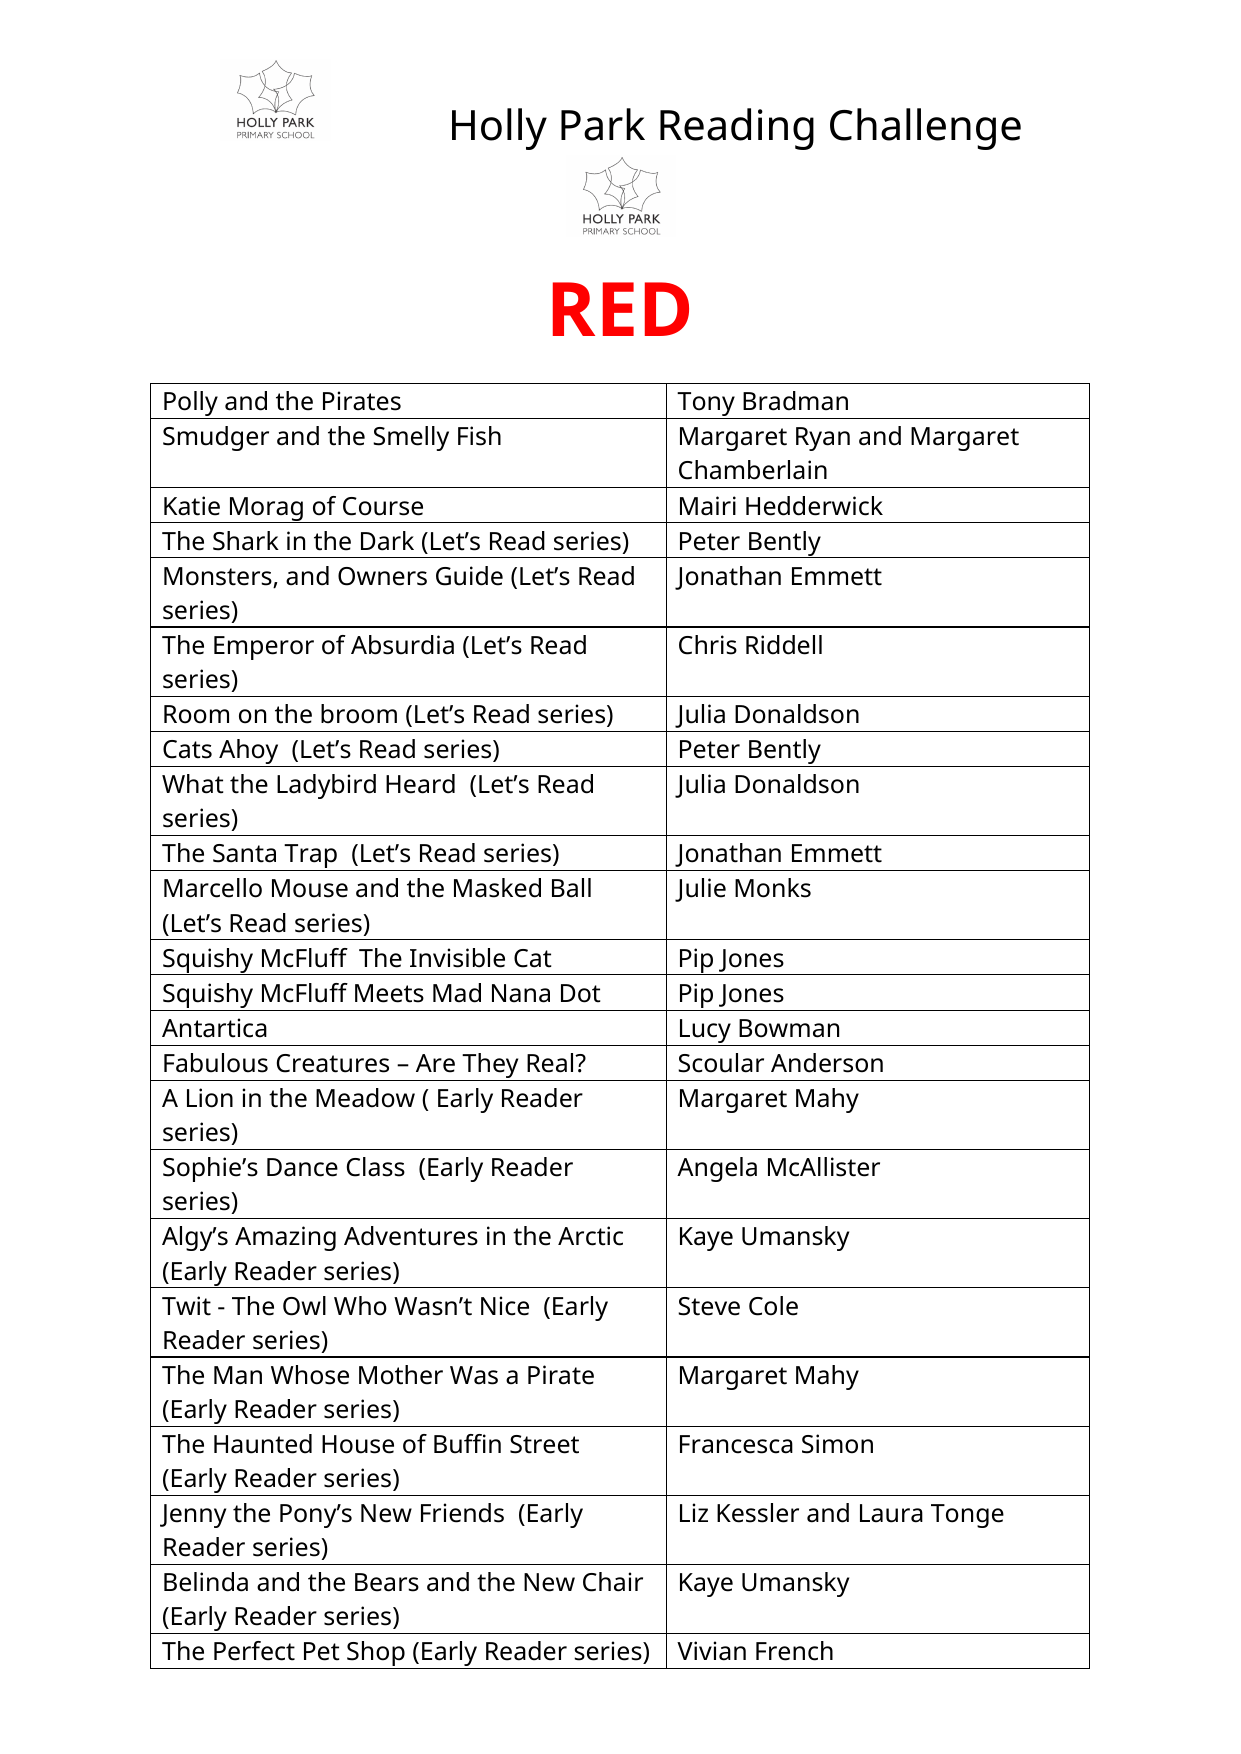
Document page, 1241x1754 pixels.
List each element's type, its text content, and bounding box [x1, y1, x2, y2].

table_cell Smudger and the Smelly Fish [151, 419, 666, 487]
table_cell Room on the broom (Let’s Read series) [151, 697, 666, 731]
table_cell Sophie’s Dance Class (Early Reader series) [151, 1150, 666, 1218]
table_cell Algy’s Amazing Adventures in the Arctic (Early Reader series) [151, 1219, 666, 1287]
table_cell The Emperor of Absurdia (Let’s Read series) [151, 628, 666, 696]
table_cell Jenny the Pony’s New Friends (Early Reader series) [151, 1496, 666, 1564]
table_cell Monsters, and Owners Guide (Let’s Read series) [151, 558, 666, 626]
table_cell Squishy McFluff Meets Mad Nana Dot [151, 975, 666, 1009]
table_cell Katie Morag of Course [151, 488, 666, 522]
text RED [150, 256, 1090, 358]
table_cell Julie Monks [667, 871, 1089, 939]
table_cell Marcello Mouse and the Masked Ball (Let’s Read series) [151, 871, 666, 939]
table_cell Angela McAllister [667, 1150, 1089, 1218]
table_cell The Shark in the Dark (Let’s Read series) [151, 523, 666, 557]
table_cell Margaret Mahy [667, 1358, 1089, 1426]
table_cell Squishy McFluff The Invisible Cat [151, 940, 666, 974]
table_cell Antartica [151, 1011, 666, 1044]
table_cell What the Ladybird Heard (Let’s Read series) [151, 767, 666, 835]
table_cell Julia Donaldson [667, 697, 1089, 731]
table_cell Kaye Umansky [667, 1565, 1089, 1633]
table_cell Francesca Simon [667, 1427, 1089, 1495]
table_cell The Haunted House of Buffin Street (Early Reader series) [151, 1427, 666, 1495]
table_cell Julia Donaldson [667, 767, 1089, 835]
text Holly Park Reading Challenge [150, 59, 1090, 236]
picture [220, 59, 331, 141]
table_header Tony Bradman [667, 384, 1089, 418]
table_cell Vivian French [667, 1634, 1089, 1668]
table_cell The Santa Trap (Let’s Read series) [151, 836, 666, 870]
table_cell Peter Bently [667, 523, 1089, 557]
table_cell The Man Whose Mother Was a Pirate (Early Reader series) [151, 1358, 666, 1426]
table_cell Cats Ahoy (Let’s Read series) [151, 732, 666, 766]
table_cell Lucy Bowman [667, 1011, 1089, 1044]
picture [566, 155, 677, 237]
table_cell A Lion in the Meadow ( Early Reader series) [151, 1081, 666, 1149]
table_cell Steve Cole [667, 1288, 1089, 1356]
table_cell Belinda and the Bears and the New Chair (Early Reader series) [151, 1565, 666, 1633]
table_cell Margaret Ryan and Margaret Chamberlain [667, 419, 1089, 487]
table_cell Scoular Anderson [667, 1046, 1089, 1080]
table_cell Jonathan Emmett [667, 836, 1089, 870]
table_cell Jonathan Emmett [667, 558, 1089, 626]
table_cell The Perfect Pet Shop (Early Reader series) [151, 1634, 666, 1668]
table_cell Fabulous Creatures – Are They Real? [151, 1046, 666, 1080]
table_cell Kaye Umansky [667, 1219, 1089, 1287]
table_cell Peter Bently [667, 732, 1089, 766]
table_cell Liz Kessler and Laura Tonge [667, 1496, 1089, 1564]
table_cell Margaret Mahy [667, 1081, 1089, 1149]
table_cell Chris Riddell [667, 628, 1089, 696]
table_header Polly and the Pirates [151, 384, 666, 418]
table_cell Twit - The Owl Who Wasn’t Nice (Early Reader series) [151, 1288, 666, 1356]
table_cell Pip Jones [667, 975, 1089, 1009]
table_cell Pip Jones [667, 940, 1089, 974]
table_cell Mairi Hedderwick [667, 488, 1089, 522]
